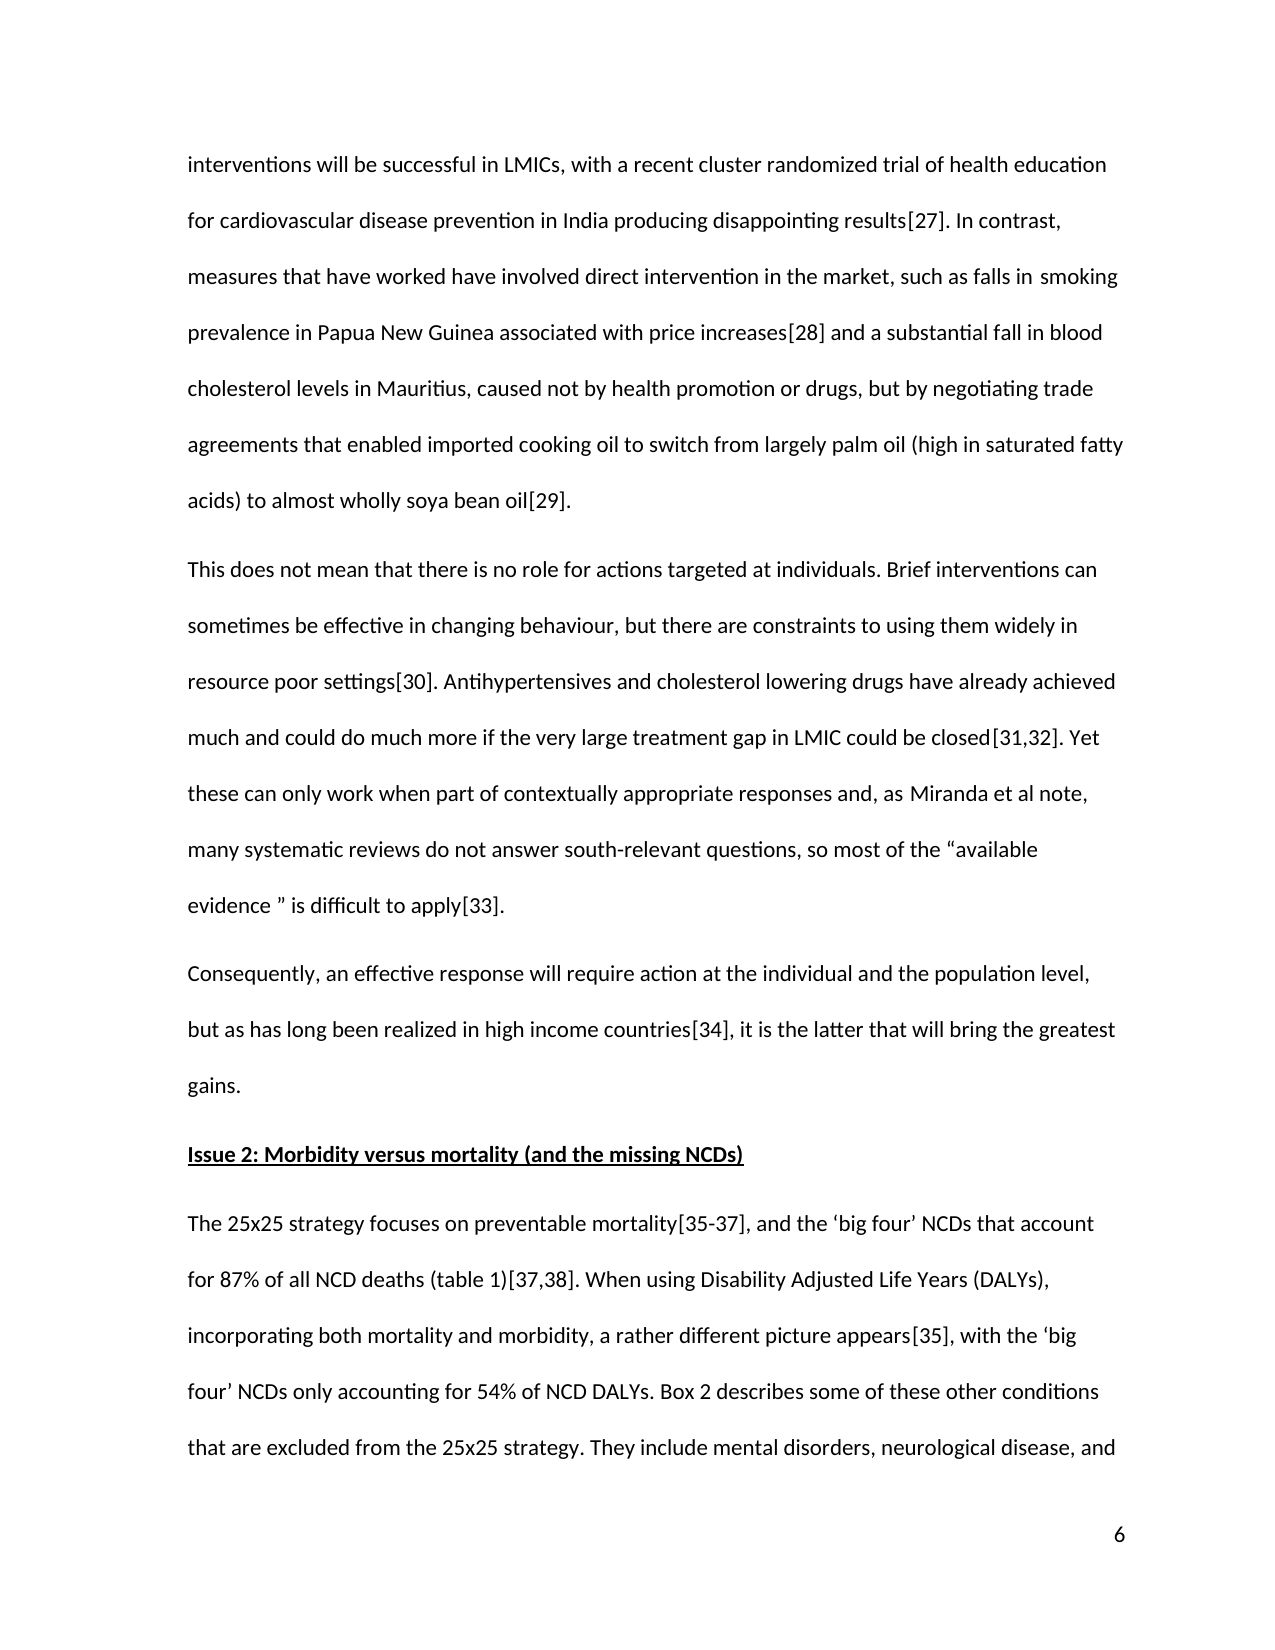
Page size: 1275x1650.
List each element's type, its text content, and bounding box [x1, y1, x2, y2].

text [187, 1209, 1125, 1461]
text Issue 2: Morbidity versus mortality (and the missing NCDs) [187, 1140, 1125, 1168]
text Consequently, an effective response will require action at the individual and the population level, but as has long been realized in high income countries[34], it is the latter that will bring the greatest gains. [187, 959, 1125, 1100]
text This does not mean that there is no role for actions targeted at individuals. Brief interventions can sometimes be effective in changing behaviour, but there are constraints to using them widely in resource poor settings[30]. Antihypertensives and cholesterol lowering drugs have already achieved much and could do much more if the very large treatment gap in LMIC could be closed[31,32]. Yet these can only work when part of contextually appropriate responses and, as Miranda et al note, many systematic reviews do not answer south-relevant questions, so most of the “available evidence ” is difficult to apply[33]. [187, 555, 1125, 919]
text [187, 150, 1125, 514]
